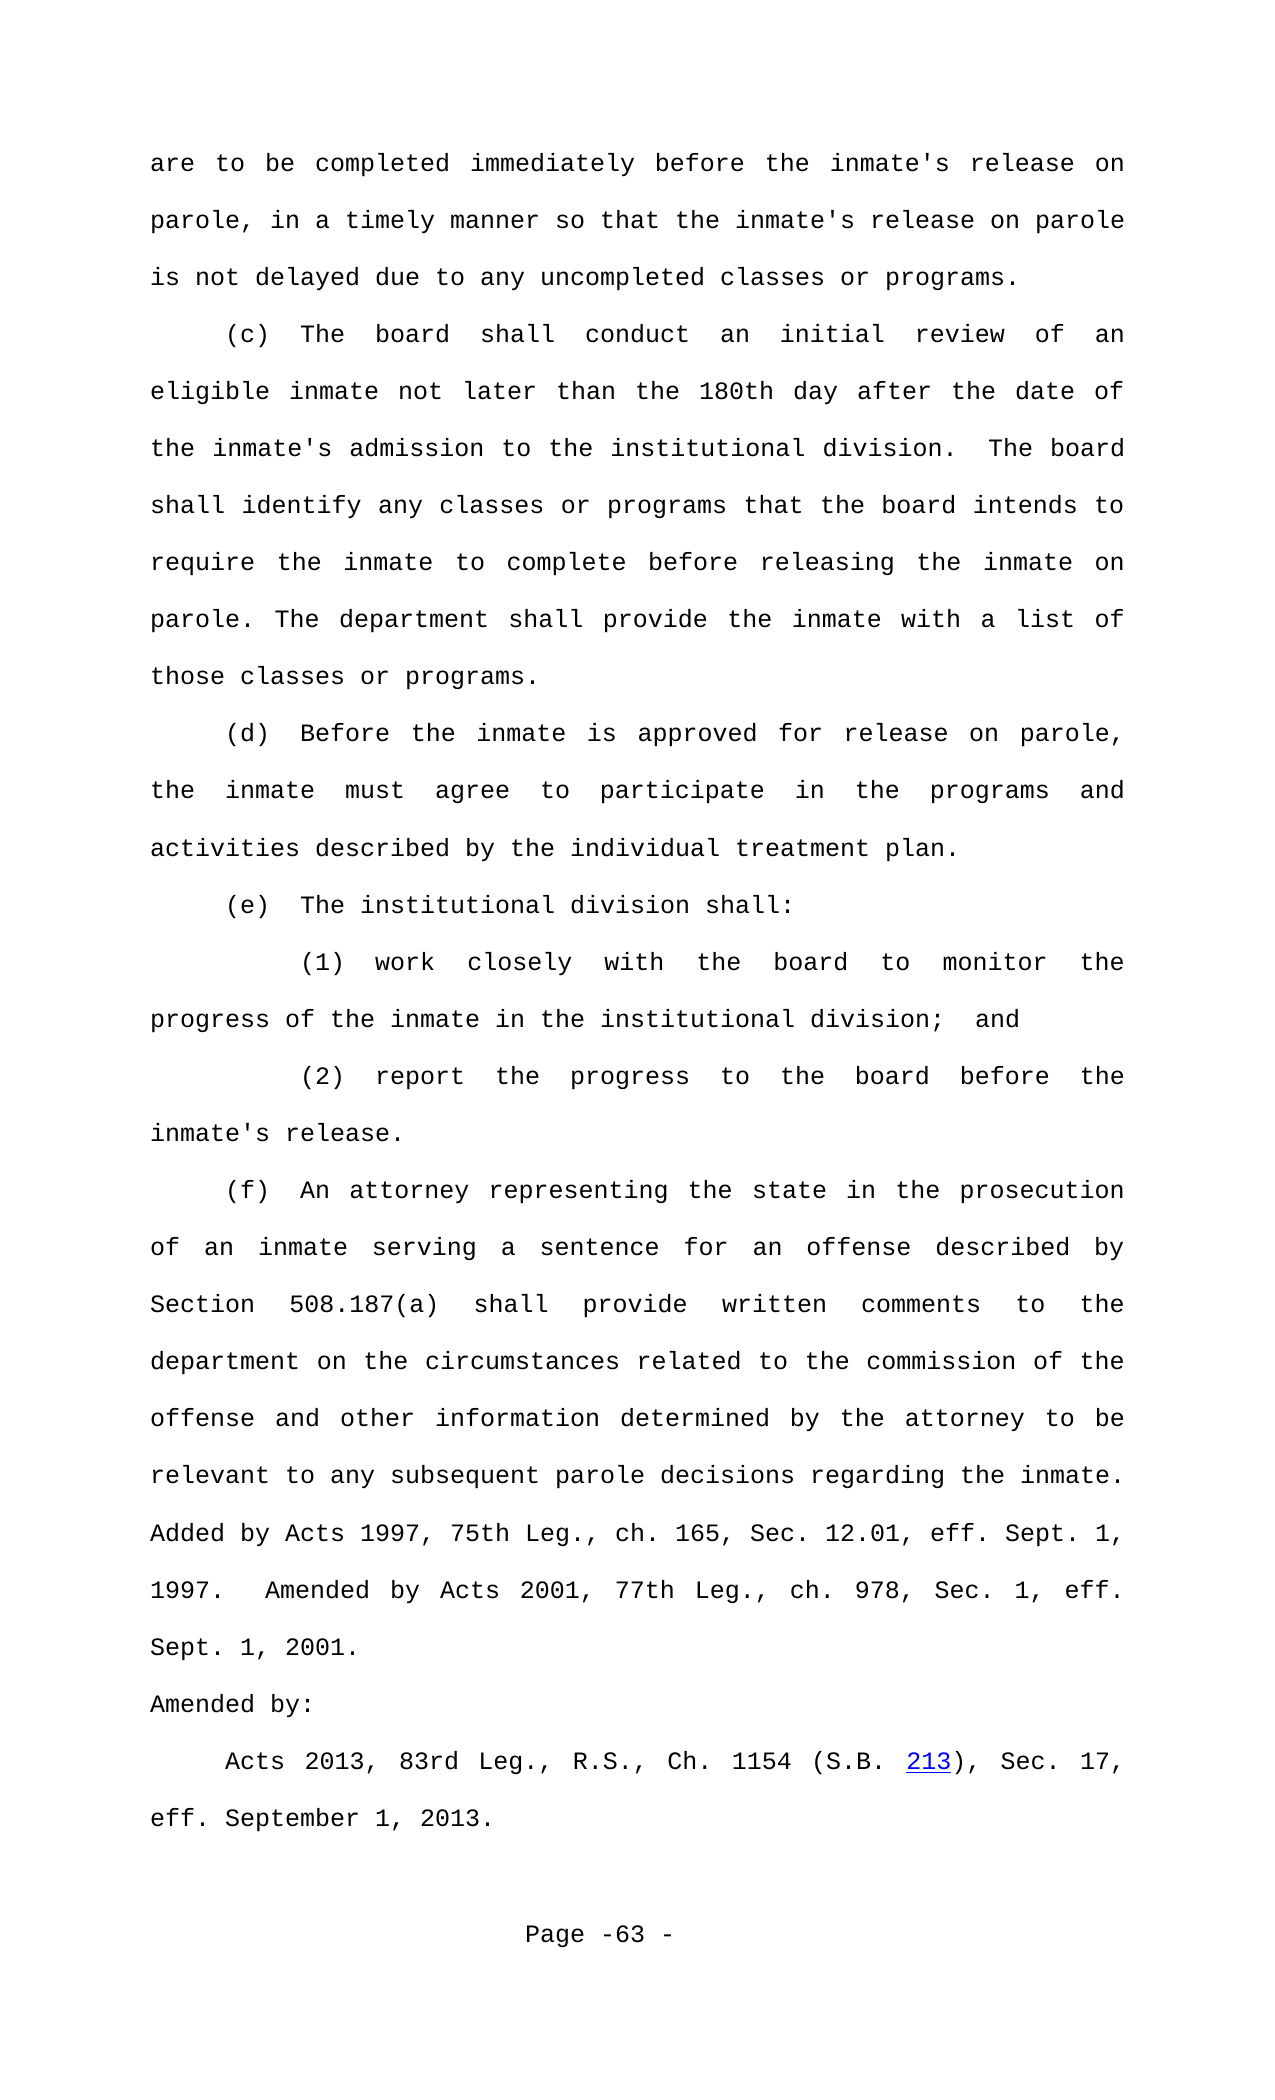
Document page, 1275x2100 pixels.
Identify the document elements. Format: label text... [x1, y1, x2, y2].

text Amended by: [150, 1691, 1125, 1720]
text (1) work closely with the board to monitor the progress of the inmate in the institutional division; and [150, 949, 1125, 1035]
text (e) The institutional division shall: [150, 892, 1125, 921]
text Added by Acts 1997, 75th Leg., ch. 165, Sec. 12.01, eff. Sept. 1, 1997. Amended by Acts 2001, 77th Leg., ch. 978, Sec. 1, eff. Sept. 1, 2001. [150, 1520, 1125, 1663]
text (f) An attorney representing the state in the prosecution of an inmate serving a sentence for an offense described by Section 508.187(a) shall provide written comments to the department on the circumstances related to the commission of the offense and other information determined by the attorney to be relevant to any subsequent parole decisions regarding the inmate. [150, 1177, 1125, 1491]
text (2) report the progress to the board before the inmate's release. [150, 1063, 1125, 1149]
text (c) The board shall conduct an initial review of an eligible inmate not later than the 180th day after the date of the inmate's admission to the institutional division. The board shall identify any classes or programs that the board intends to require the inmate to complete before releasing the inmate on parole. The department shall provide the inmate with a list of those classes or programs. [150, 321, 1125, 692]
text (d) Before the inmate is approved for release on parole, the inmate must agree to participate in the programs and activities described by the individual treatment plan. [150, 721, 1125, 863]
text Acts 2013, 83rd Leg., R.S., Ch. 1154 (S.B. 213), Sec. 17, eff. September 1, 2013. [150, 1748, 1125, 1834]
